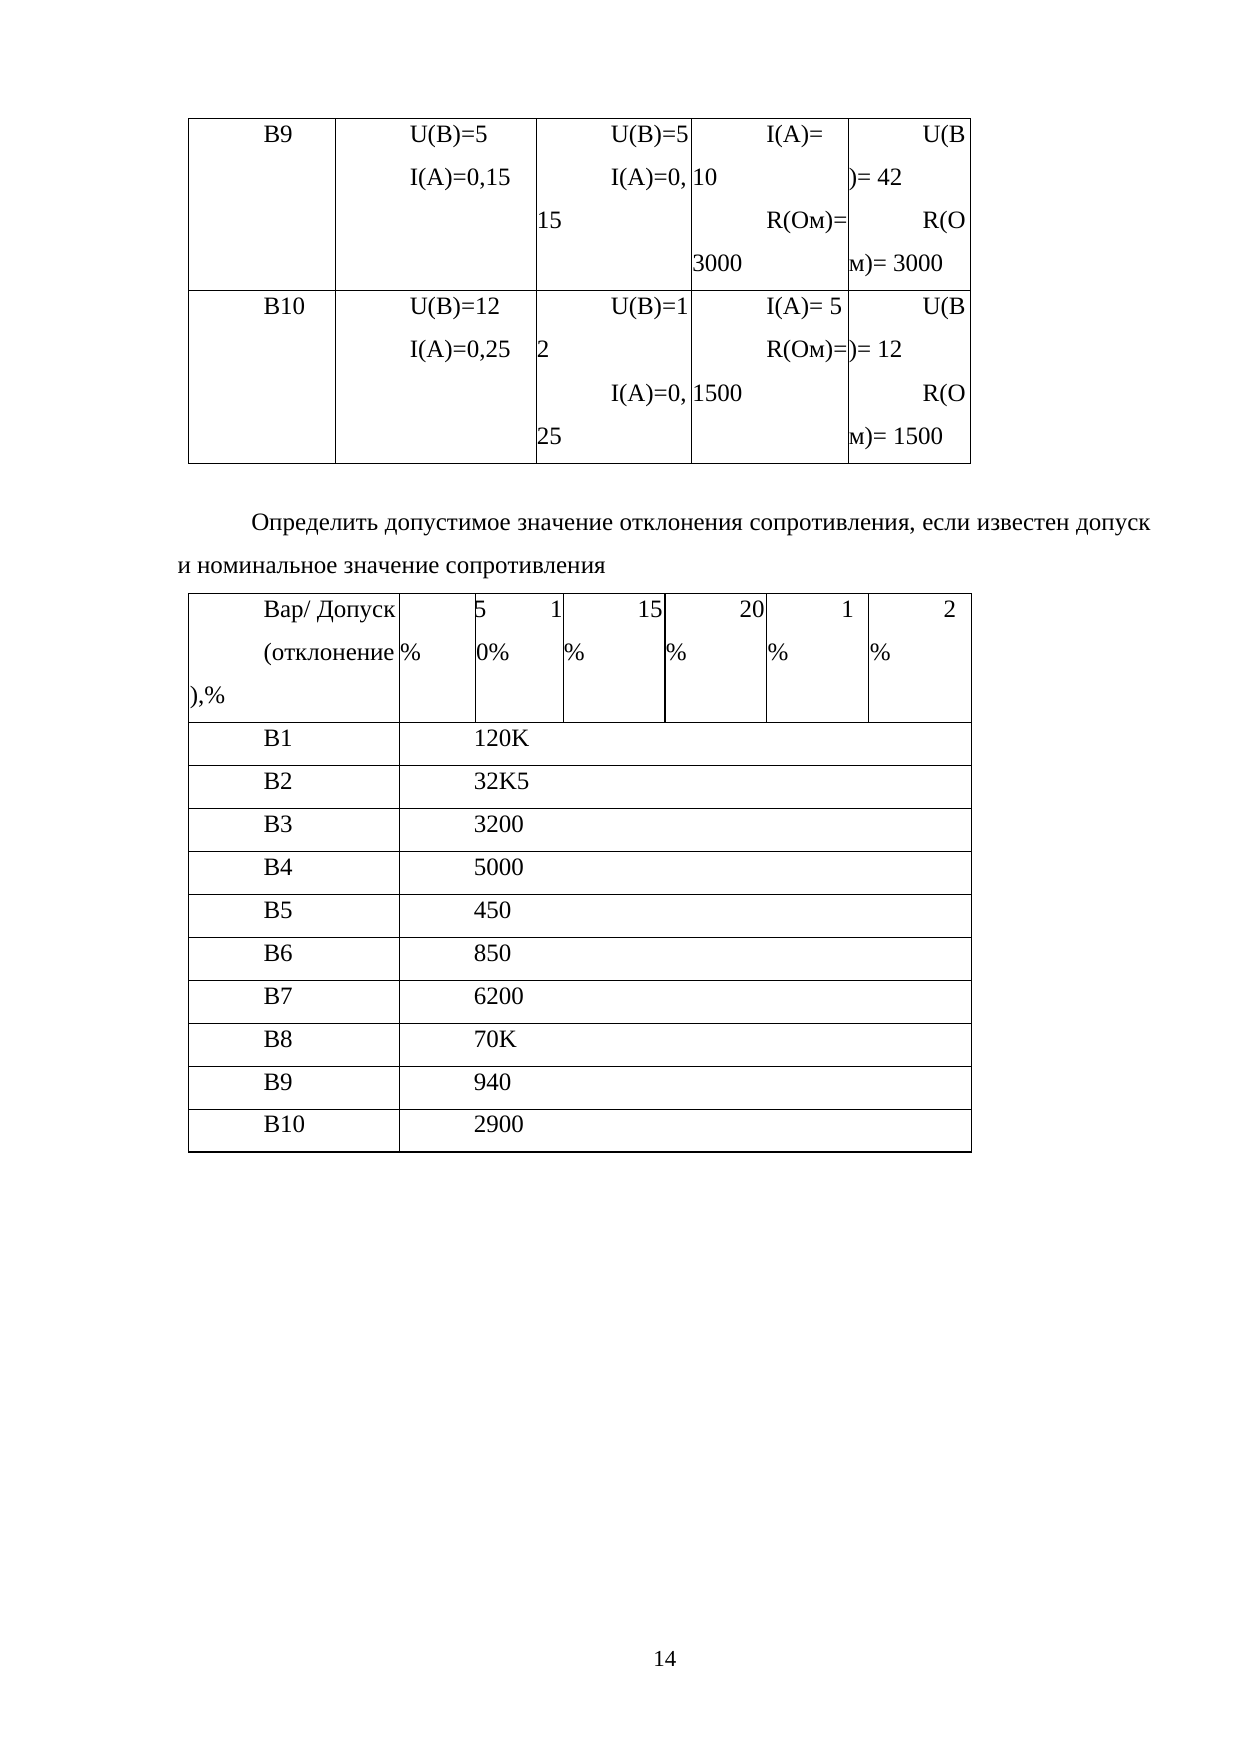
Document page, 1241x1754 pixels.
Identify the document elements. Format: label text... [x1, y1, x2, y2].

table_cell 5000 [400, 852, 971, 894]
table_cell В7 [189, 981, 399, 1023]
table_header 20% [666, 594, 766, 722]
table_header 2% [869, 594, 971, 722]
table_header U(В)=5 I(А)=0,15 [537, 119, 691, 290]
table_header 1% [767, 594, 868, 722]
table_header В9 [189, 119, 335, 290]
table_cell 70K [400, 1024, 971, 1066]
table_cell В10 [189, 291, 335, 463]
table_cell U(В)= 12 R(Ом)= 1500 [849, 291, 970, 463]
table_cell В9 [189, 1067, 399, 1108]
table_header 10% [476, 594, 563, 722]
table_cell В5 [189, 895, 399, 937]
table_cell 850 [400, 938, 971, 980]
table_header 5% [400, 594, 475, 722]
table_cell 450 [400, 895, 971, 937]
table_cell 32K5 [400, 766, 971, 808]
table_header U(В)= 42 R(Ом)= 3000 [849, 119, 970, 290]
table_cell 940 [400, 1067, 971, 1108]
table_cell 6200 [400, 981, 971, 1023]
table_cell В4 [189, 852, 399, 894]
table_header 15% [564, 594, 664, 722]
table_header I(A)= 10 R(Ом)=3000 [692, 119, 848, 290]
table_cell В8 [189, 1024, 399, 1066]
text Определить допустимое значение отклонения сопротивления, если известен допуск и номинальное значение сопротивления [177, 507, 1152, 579]
table_cell В3 [189, 809, 399, 851]
table_cell В6 [189, 938, 399, 980]
table_cell В2 [189, 766, 399, 808]
table_cell В1 [189, 723, 399, 765]
table_cell U(В)=12 I(А)=0,25 [537, 291, 691, 463]
table_cell 120K [400, 723, 971, 765]
table_cell 2900 [400, 1110, 971, 1151]
table_header U(В)=5 I(А)=0,15 [336, 119, 536, 290]
table_cell U(В)=12 I(А)=0,25 [336, 291, 536, 463]
table_cell I(A)= 5 R(Ом)= 1500 [692, 291, 848, 463]
table_header Вар/ Допуск (отклонение ),% [189, 594, 399, 722]
table_cell 3200 [400, 809, 971, 851]
table_cell В10 [189, 1110, 399, 1151]
